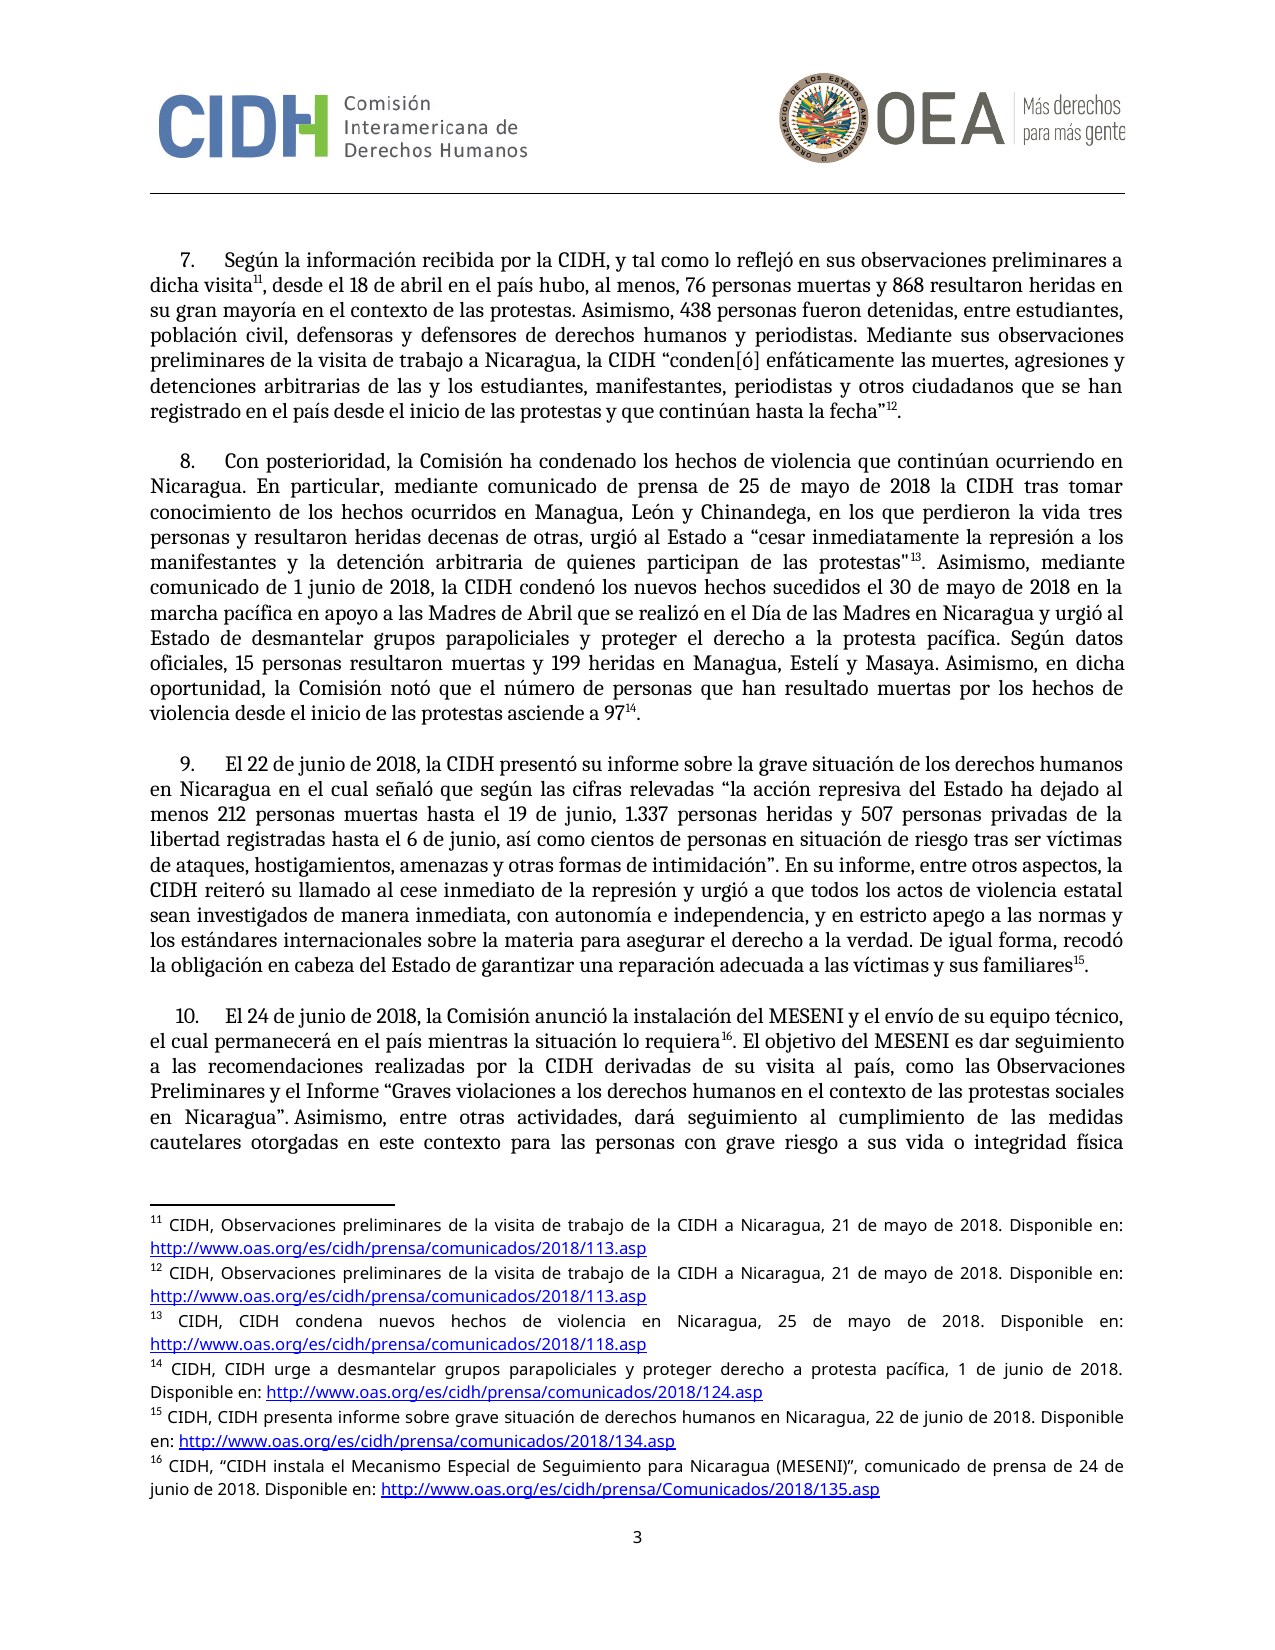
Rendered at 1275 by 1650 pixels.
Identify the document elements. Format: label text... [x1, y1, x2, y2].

picture [779, 73, 1125, 163]
list Con posterioridad, la Comisión ha condenado los hechos de violencia que continúan ocurriendo en Nicaragua. En particular, mediante comunicado de prensa de 25 de mayo de 2018 la CIDH tras tomar conocimiento de los hechos ocurridos en Managua, León y Chinandega, en los que perdieron la vida tres personas y resultaron heridas decenas de otras, urgió al Estado a “cesar inmediatamente la represión a los manifestantes y la detención arbitraria de quienes participan de las protestas". Asimismo, mediante comunicado de 1 junio de 2018, la CIDH condenó los nuevos hechos sucedidos el 30 de mayo de 2018 en la marcha pacífica en apoyo a las Madres de Abril que se realizó en el Día de las Madres en Nicaragua y urgió al Estado de desmantelar grupos parapoliciales y proteger el derecho a la protesta pacífica. Según datos oficiales, 15 personas resultaron muertas y 199 heridas en Managua, Estelí y Masaya. Asimismo, en dicha oportunidad, la Comisión notó que el número de personas que han resultado muertas por los hechos de violencia desde el inicio de las protestas asciende a 97. [150, 449, 1125, 726]
list El 22 de junio de 2018, la CIDH presentó su informe sobre la grave situación de los derechos humanos en Nicaragua en el cual señaló que según las cifras relevadas “la acción represiva del Estado ha dejado al menos 212 personas muertas hasta el 19 de junio, 1.337 personas heridas y 507 personas privadas de la libertad registradas hasta el 6 de junio, así como cientos de personas en situación de riesgo tras ser víctimas de ataques, hostigamientos, amenazas y otras formas de intimidación”. En su informe, entre otros aspectos, la CIDH reiteró su llamado al cese inmediato de la represión y urgió a que todos los actos de violencia estatal sean investigados de manera inmediata, con autonomía e independencia, y en estricto apego a las normas y los estándares internacionales sobre la materia para asegurar el derecho a la verdad. De igual forma, recodó la obligación en cabeza del Estado de garantizar una reparación adecuada a las víctimas y sus familiares. [150, 751, 1125, 978]
picture [150, 88, 537, 163]
list Según la información recibida por la CIDH, y tal como lo reflejó en sus observaciones preliminares a dicha visita, desde el 18 de abril en el país hubo, al menos, 76 personas muertas y 868 resultaron heridas en su gran mayoría en el contexto de las protestas. Asimismo, 438 personas fueron detenidas, entre estudiantes, población civil, defensoras y defensores de derechos humanos y periodistas. Mediante sus observaciones preliminares de la visita de trabajo a Nicaragua, la CIDH “conden[ó] enfáticamente las muertes, agresiones y detenciones arbitrarias de las y los estudiantes, manifestantes, periodistas y otros ciudadanos que se han registrado en el país desde el inicio de las protestas y que continúan hasta la fecha”. [150, 247, 1125, 424]
